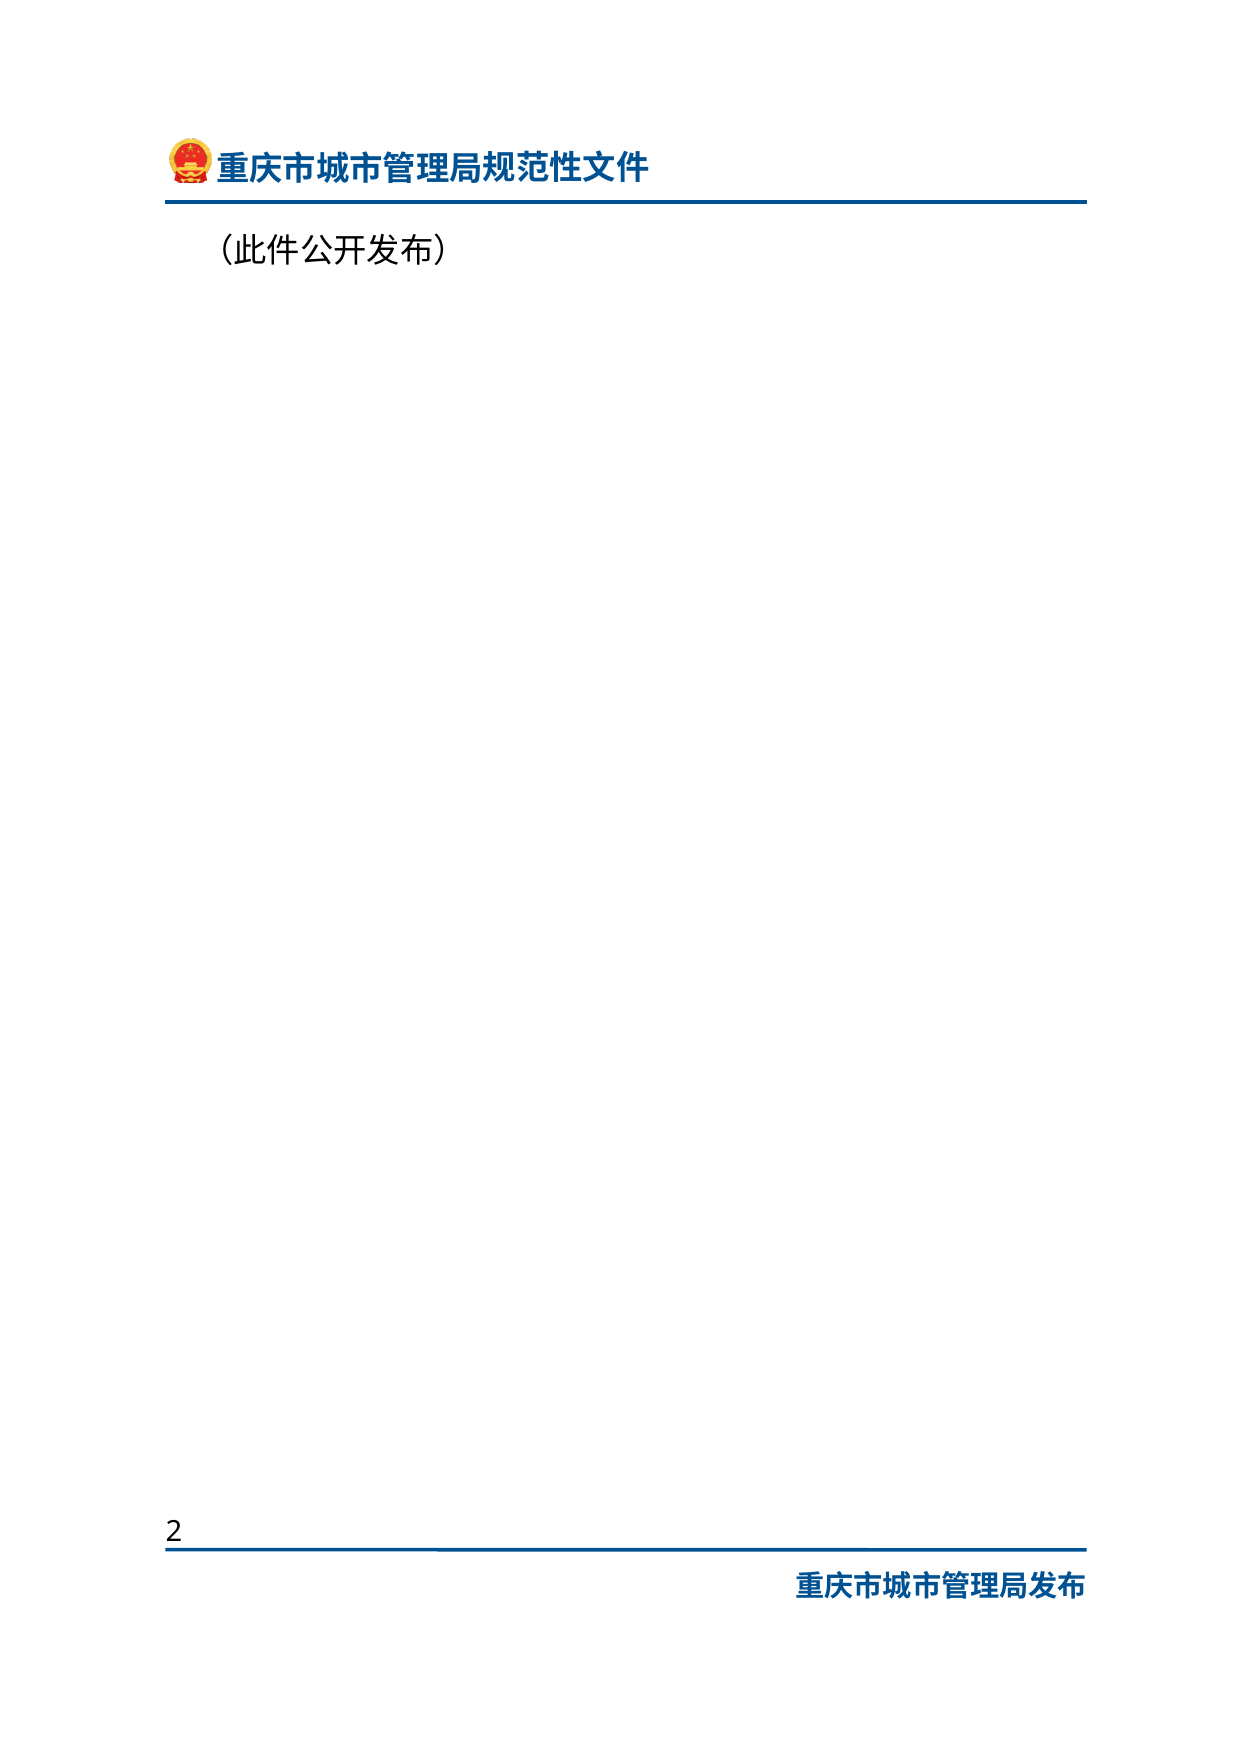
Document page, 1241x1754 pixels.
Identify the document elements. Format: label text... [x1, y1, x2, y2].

picture [165, 136, 216, 187]
text （此件公开发布） [165, 215, 1087, 281]
